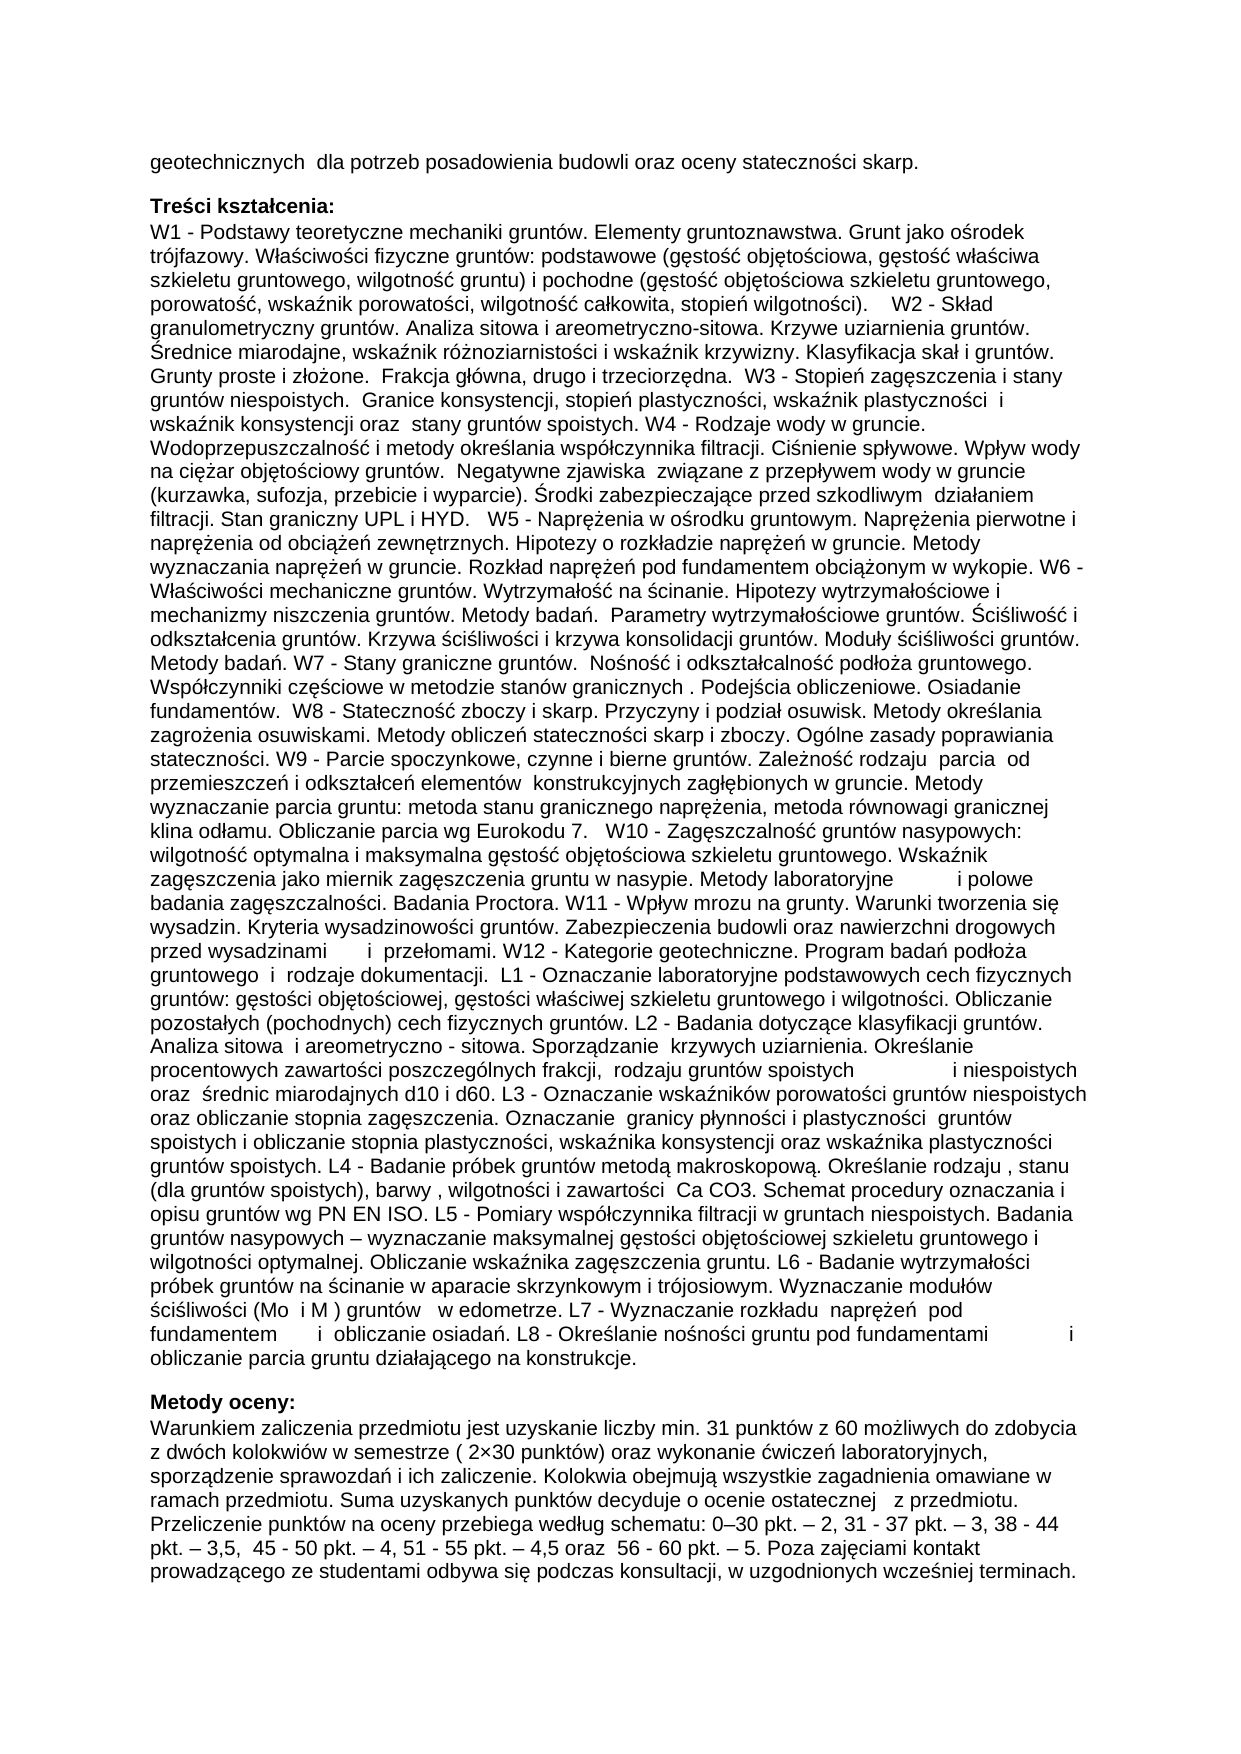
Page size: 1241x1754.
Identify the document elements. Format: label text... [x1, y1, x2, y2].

text Warunkiem zaliczenia przedmiotu jest uzyskanie liczby min. 31 punktów z 60 możliwych do zdobycia z dwóch kolokwiów w semestrze ( 2×30 punktów) oraz wykonanie ćwiczeń laboratoryjnych, sporządzenie sprawozdań i ich zaliczenie. Kolokwia obejmują wszystkie zagadnienia omawiane w ramach przedmiotu. Suma uzyskanych punktów decyduje o ocenie ostatecznej z przedmiotu. Przeliczenie punktów na oceny przebiega według schematu: 0–30 pkt. – 2, 31 - 37 pkt. – 3, 38 - 44 pkt. – 3,5, 45 - 50 pkt. – 4, 51 - 55 pkt. – 4,5 oraz 56 - 60 pkt. – 5. Poza zajęciami kontakt prowadzącego ze studentami odbywa się podczas konsultacji, w uzgodnionych wcześniej terminach. [150, 1416, 1090, 1583]
text Metody oceny: [150, 1389, 1090, 1413]
text Treści kształcenia: [150, 194, 1090, 218]
text W1 - Podstawy teoretyczne mechaniki gruntów. Elementy gruntoznawstwa. Grunt jako ośrodek trójfazowy. Właściwości fizyczne gruntów: podstawowe (gęstość objętościowa, gęstość właściwa szkieletu gruntowego, wilgotność gruntu) i pochodne (gęstość objętościowa szkieletu gruntowego, porowatość, wskaźnik porowatości, wilgotność całkowita, stopień wilgotności). W2 - Skład granulometryczny gruntów. Analiza sitowa i areometryczno-sitowa. Krzywe uziarnienia gruntów. Średnice miarodajne, wskaźnik różnoziarnistości i wskaźnik krzywizny. Klasyfikacja skał i gruntów. Grunty proste i złożone. Frakcja główna, drugo i trzeciorzędna. W3 - Stopień zagęszczenia i stany gruntów niespoistych. Granice konsystencji, stopień plastyczności, wskaźnik plastyczności i wskaźnik konsystencji oraz stany gruntów spoistych. W4 - Rodzaje wody w gruncie. Wodoprzepuszczalność i metody określania współczynnika filtracji. Ciśnienie spływowe. Wpływ wody na ciężar objętościowy gruntów. Negatywne zjawiska związane z przepływem wody w gruncie (kurzawka, sufozja, przebicie i wyparcie). Środki zabezpieczające przed szkodliwym działaniem filtracji. Stan graniczny UPL i HYD. W5 - Naprężenia w ośrodku gruntowym. Naprężenia pierwotne i naprężenia od obciążeń zewnętrznych. Hipotezy o rozkładzie naprężeń w gruncie. Metody wyznaczania naprężeń w gruncie. Rozkład naprężeń pod fundamentem obciążonym w wykopie. W6 - Właściwości mechaniczne gruntów. Wytrzymałość na ścinanie. Hipotezy wytrzymałościowe i mechanizmy niszczenia gruntów. Metody badań. Parametry wytrzymałościowe gruntów. Ściśliwość i odkształcenia gruntów. Krzywa ściśliwości i krzywa konsolidacji gruntów. Moduły ściśliwości gruntów. Metody badań. W7 - Stany graniczne gruntów. Nośność i odkształcalność podłoża gruntowego. Współczynniki częściowe w metodzie stanów granicznych . Podejścia obliczeniowe. Osiadanie fundamentów. W8 - Stateczność zboczy i skarp. Przyczyny i podział osuwisk. Metody określania zagrożenia osuwiskami. Metody obliczeń stateczności skarp i zboczy. Ogólne zasady poprawiania stateczności. W9 - Parcie spoczynkowe, czynne i bierne gruntów. Zależność rodzaju parcia od przemieszczeń i odkształceń elementów konstrukcyjnych zagłębionych w gruncie. Metody wyznaczanie parcia gruntu: metoda stanu granicznego naprężenia, metoda równowagi granicznej klina odłamu. Obliczanie parcia wg Eurokodu 7. W10 - Zagęszczalność gruntów nasypowych: wilgotność optymalna i maksymalna gęstość objętościowa szkieletu gruntowego. Wskaźnik zagęszczenia jako miernik zagęszczenia gruntu w nasypie. Metody laboratoryjne i polowe badania zagęszczalności. Badania Proctora. W11 - Wpływ mrozu na grunty. Warunki tworzenia się wysadzin. Kryteria wysadzinowości gruntów. Zabezpieczenia budowli oraz nawierzchni drogowych przed wysadzinami i przełomami. W12 - Kategorie geotechniczne. Program badań podłoża gruntowego i rodzaje dokumentacji. L1 - Oznaczanie laboratoryjne podstawowych cech fizycznych gruntów: gęstości objętościowej, gęstości właściwej szkieletu gruntowego i wilgotności. Obliczanie pozostałych (pochodnych) cech fizycznych gruntów. L2 - Badania dotyczące klasyfikacji gruntów. Analiza sitowa i areometryczno - sitowa. Sporządzanie krzywych uziarnienia. Określanie procentowych zawartości poszczególnych frakcji, rodzaju gruntów spoistych i niespoistych oraz średnic miarodajnych d10 i d60. L3 - Oznaczanie wskaźników porowatości gruntów niespoistych oraz obliczanie stopnia zagęszczenia. Oznaczanie granicy płynności i plastyczności gruntów spoistych i obliczanie stopnia plastyczności, wskaźnika konsystencji oraz wskaźnika plastyczności gruntów spoistych. L4 - Badanie próbek gruntów metodą makroskopową. Określanie rodzaju , stanu (dla gruntów spoistych), barwy , wilgotności i zawartości Ca CO3. Schemat procedury oznaczania i opisu gruntów wg PN EN ISO. L5 - Pomiary współczynnika filtracji w gruntach niespoistych. Badania gruntów nasypowych – wyznaczanie maksymalnej gęstości objętościowej szkieletu gruntowego i wilgotności optymalnej. Obliczanie wskaźnika zagęszczenia gruntu. L6 - Badanie wytrzymałości próbek gruntów na ścinanie w aparacie skrzynkowym i trójosiowym. Wyznaczanie modułów ściśliwości (Mo i M ) gruntów w edometrze. L7 - Wyznaczanie rozkładu naprężeń pod fundamentem i obliczanie osiadań. L8 - Określanie nośności gruntu pod fundamentami i obliczanie parcia gruntu działającego na konstrukcje. [150, 220, 1090, 1370]
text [150, 150, 1090, 174]
